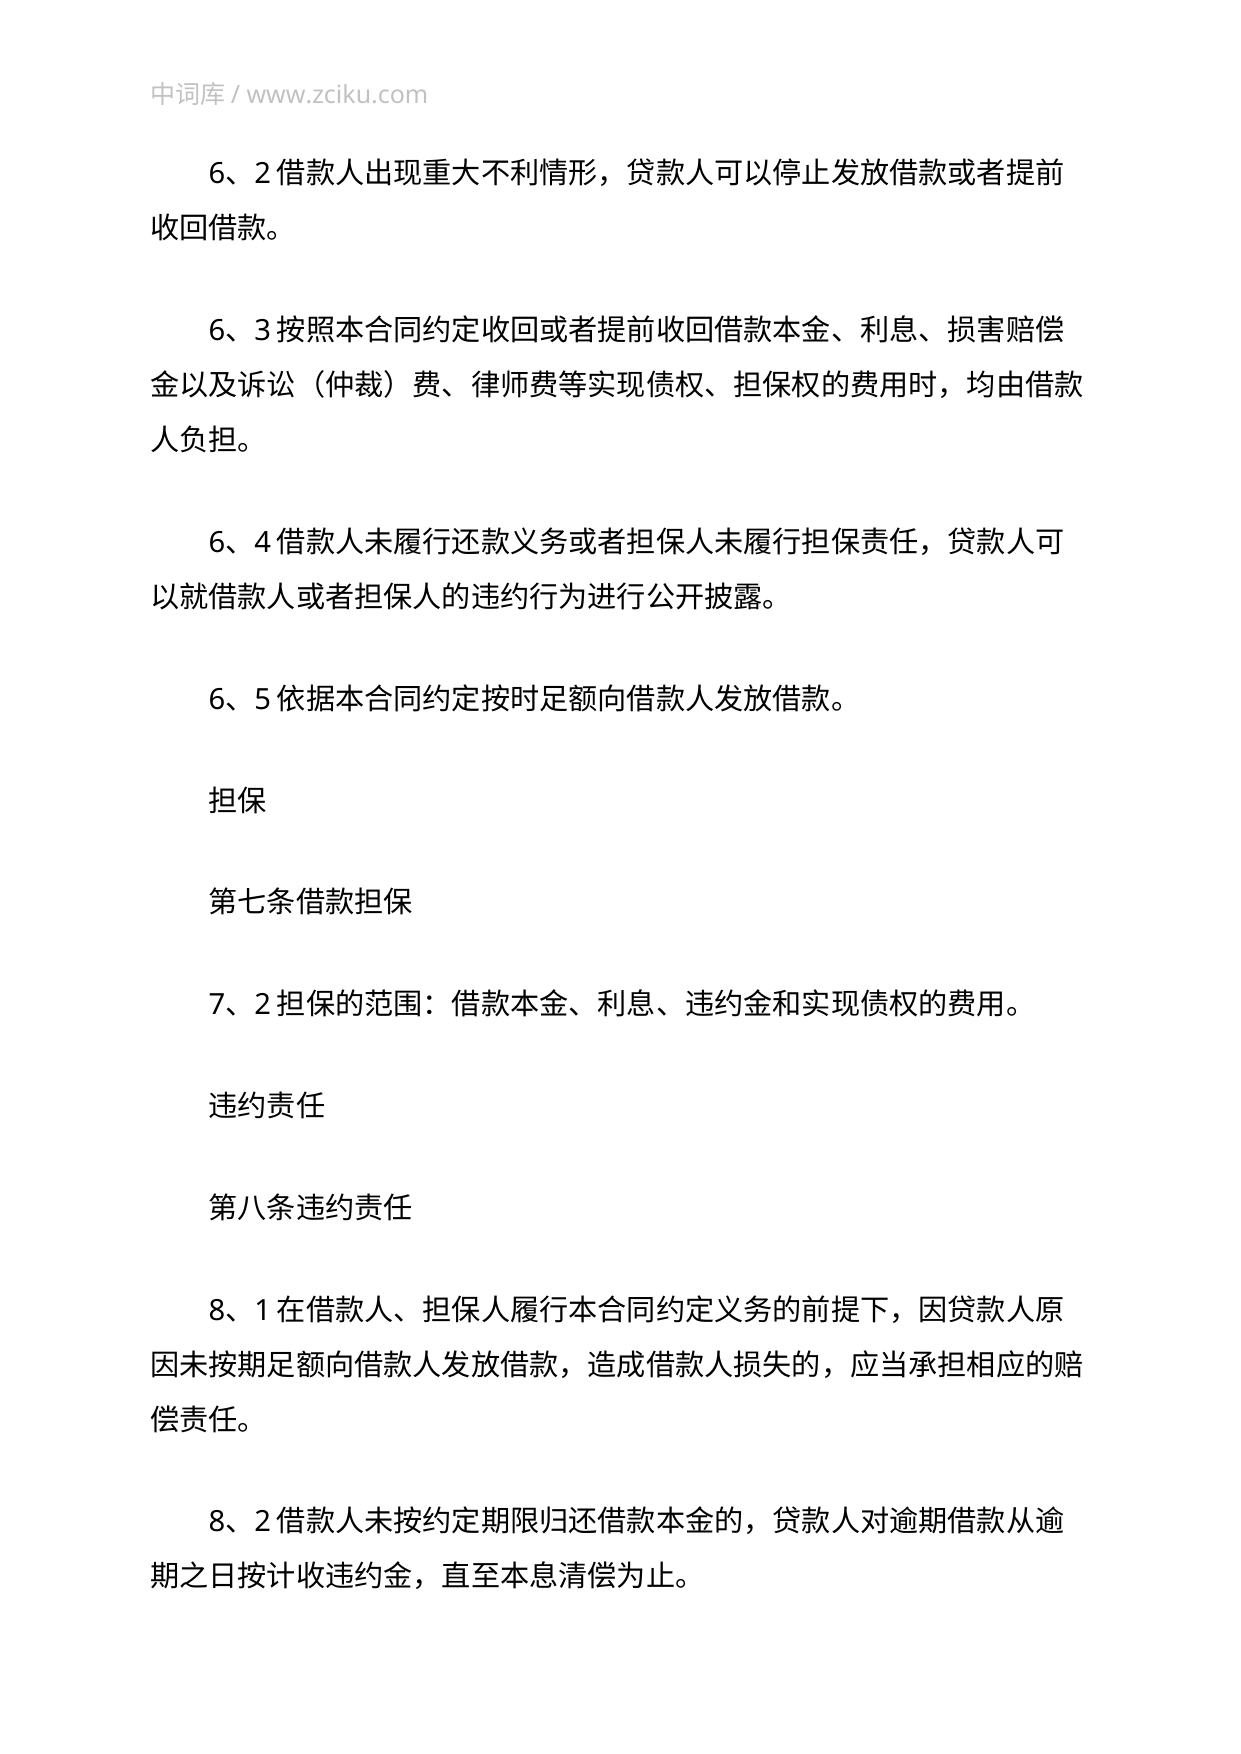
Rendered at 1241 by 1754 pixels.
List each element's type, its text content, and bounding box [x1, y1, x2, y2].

text 6、2借款人出现重大不利情形，贷款人可以停止发放借款或者提前收回借款。 [150, 150, 1090, 247]
text 第八条违约责任 [150, 1184, 1090, 1227]
text 8、1在借款人、担保人履行本合同约定义务的前提下，因贷款人原因未按期足额向借款人发放借款，造成借款人损失的，应当承担相应的赔偿责任。 [150, 1286, 1090, 1438]
text 违约责任 [150, 1083, 1090, 1125]
text 第七条借款担保 [150, 879, 1090, 921]
text 7、2担保的范围：借款本金、利息、违约金和实现债权的费用。 [150, 981, 1090, 1023]
text 担保 [150, 777, 1090, 819]
text 6、4借款人未履行还款义务或者担保人未履行担保责任，贷款人可以就借款人或者担保人的违约行为进行公开披露。 [150, 518, 1090, 616]
text 8、2借款人未按约定期限归还借款本金的，贷款人对逾期借款从逾期之日按计收违约金，直至本息清偿为止。 [150, 1498, 1090, 1595]
text 6、5依据本合同约定按时足额向借款人发放借款。 [150, 675, 1090, 718]
text 6、3按照本合同约定收回或者提前收回借款本金、利息、损害赔偿金以及诉讼（仲裁）费、律师费等实现债权、担保权的费用时，均由借款人负担。 [150, 307, 1090, 459]
